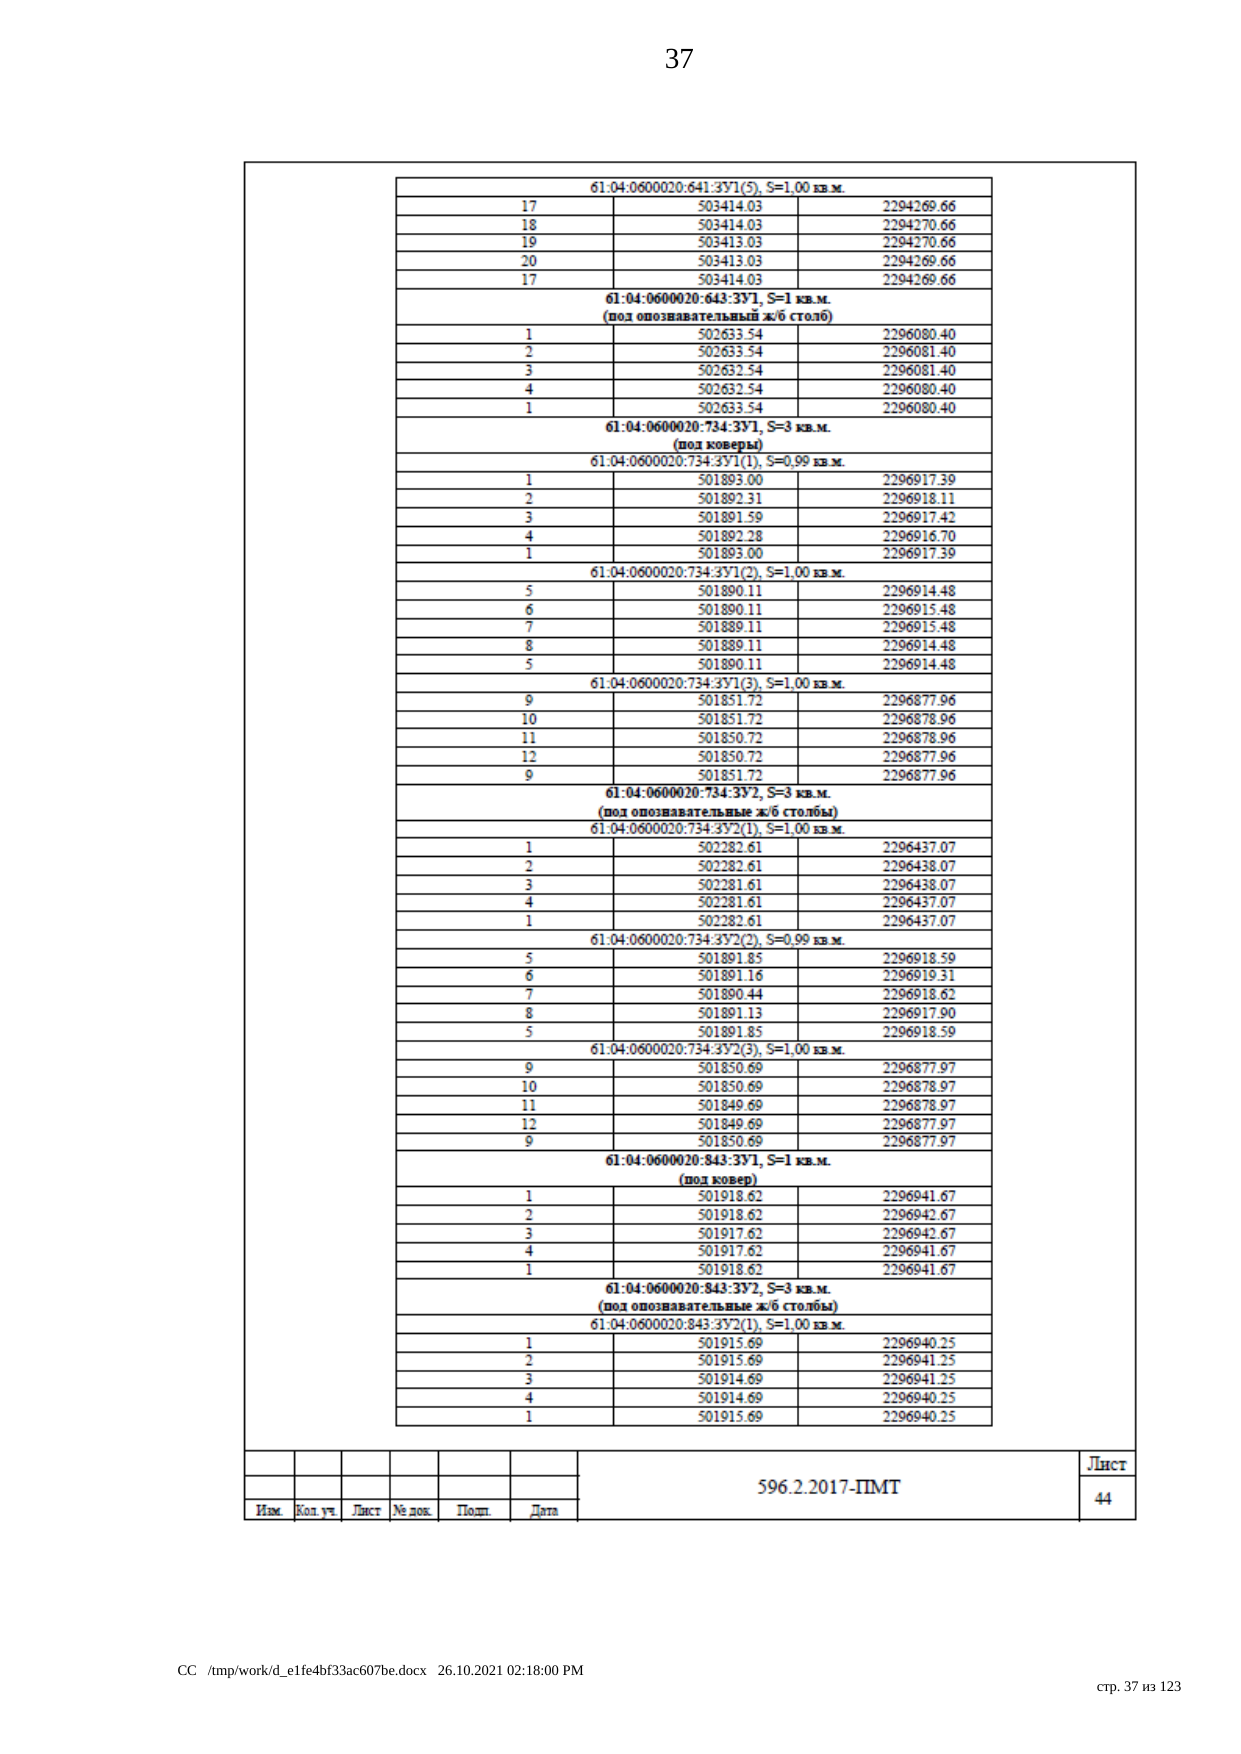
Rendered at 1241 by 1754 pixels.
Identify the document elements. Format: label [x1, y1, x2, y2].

picture [205, 146, 1154, 1530]
